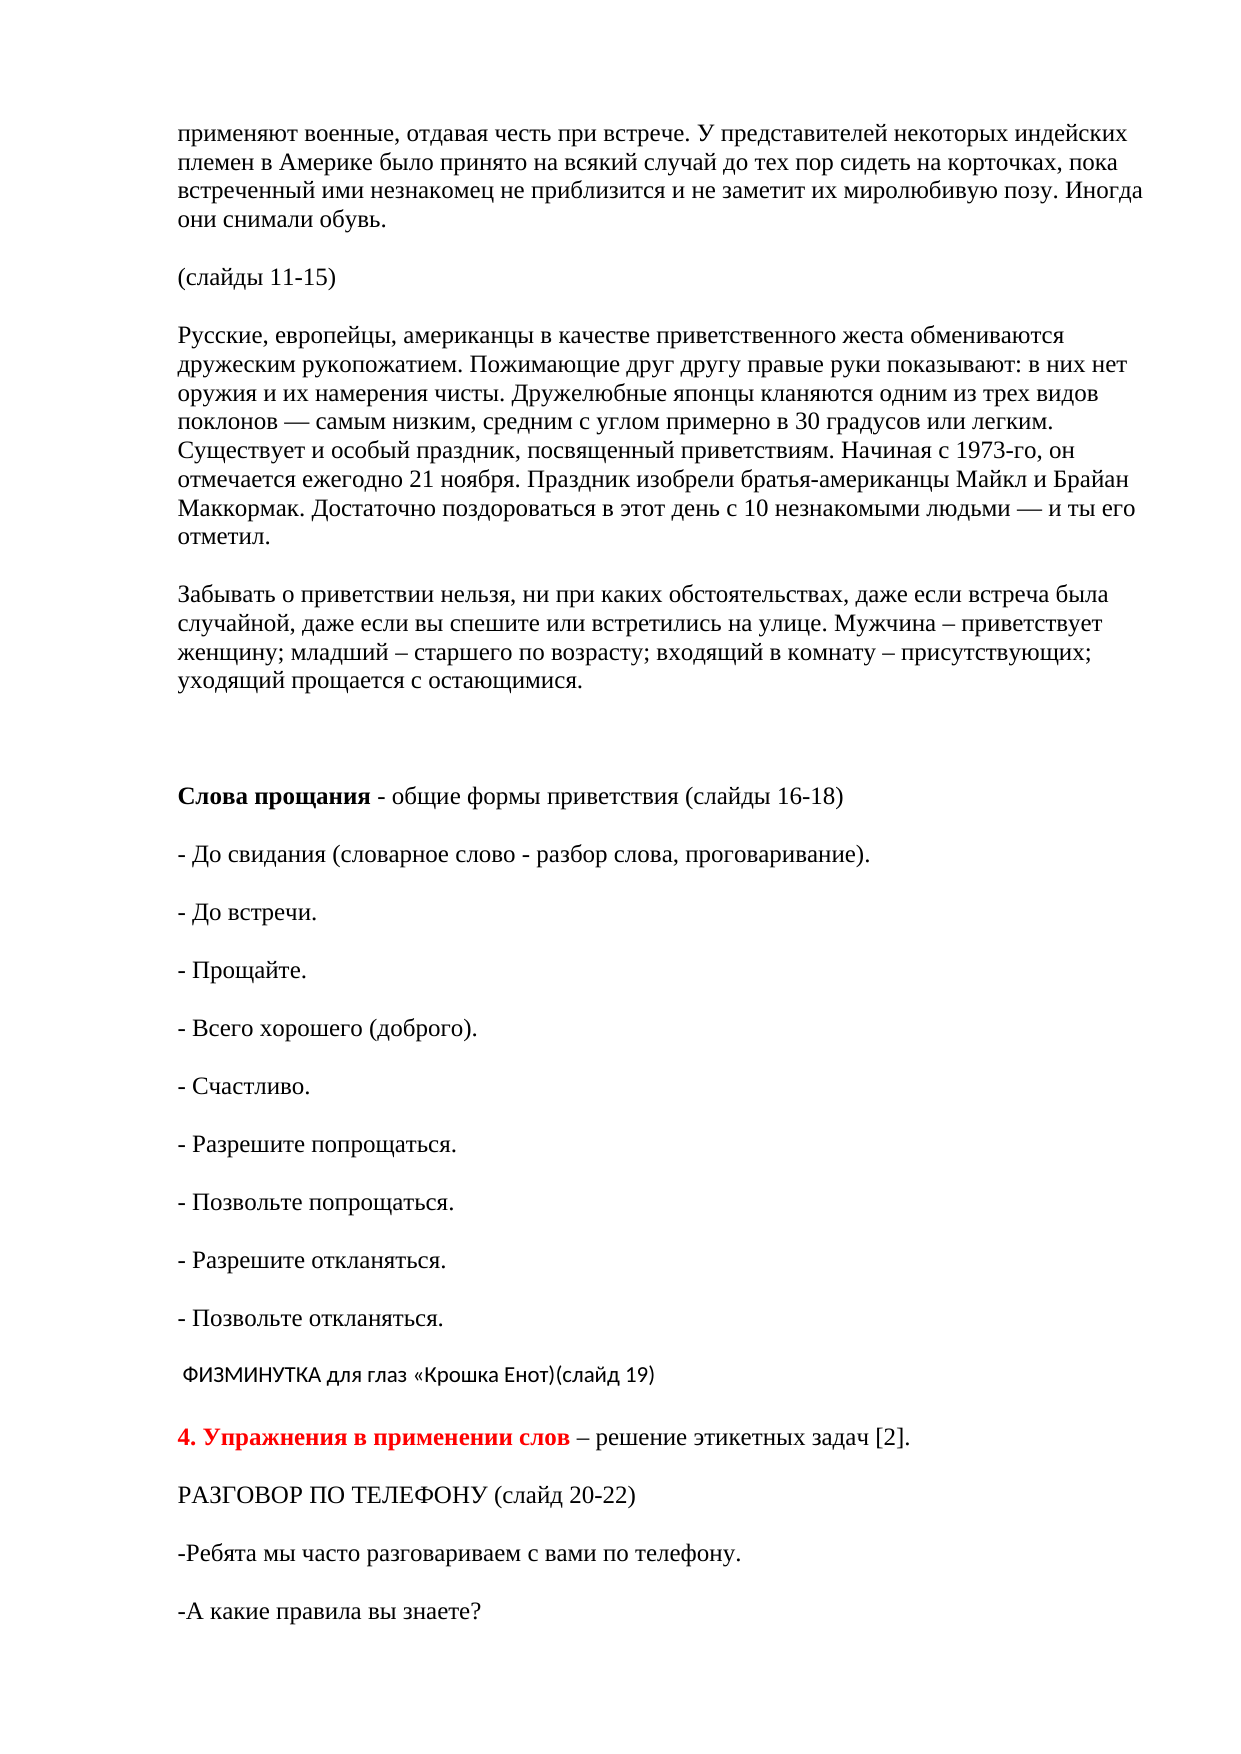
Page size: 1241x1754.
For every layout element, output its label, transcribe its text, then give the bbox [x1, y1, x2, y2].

text - До свидания (словарное слово - разбор слова, проговаривание). [177, 839, 1152, 868]
text 4. Упражнения в применении слов – решение этикетных задач [2]. [177, 1422, 1152, 1451]
text - Позвольте попрощаться. [177, 1187, 1152, 1216]
text - Всего хорошего (доброго). [177, 1013, 1152, 1042]
text Русские, европейцы, американцы в качестве приветственного жеста обмениваются дружеским рукопожатием. Пожимающие друг другу правые руки показывают: в них нет оружия и их намерения чисты. Дружелюбные японцы кланяются одним из трех видов поклонов — самым низким, средним с углом примерно в 30 градусов или легким. Существует и особый праздник, посвященный приветствиям. Начиная с 1973-го, он отмечается ежегодно 21 ноября. Праздник изобрели братья-американцы Майкл и Брайан Маккормак. Достаточно поздороваться в этот день с 10 незнакомыми людьми — и ты его отметил. [177, 320, 1152, 550]
text Забывать о приветствии нельзя, ни при каких обстоятельствах, даже если встреча была случайной, даже если вы спешите или встретились на улице. Мужчина – приветствует женщину; младший – старшего по возрасту; входящий в комнату – присутствующих; уходящий прощается с остающимися. [177, 579, 1152, 694]
text Слова прощания - общие формы приветствия (слайды 16-18) [177, 781, 1152, 810]
text (слайды 11-15) [177, 262, 1152, 291]
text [177, 118, 1152, 233]
text ФИЗМИНУТКА для глаз «Крошка Енот)(слайд 19) [177, 1361, 1152, 1389]
text - Счастливо. [177, 1071, 1152, 1100]
text РАЗГОВОР ПО ТЕЛЕФОНУ (слайд 20-22) [177, 1480, 1152, 1509]
text -А какие правила вы знаете? [177, 1596, 1152, 1624]
text -Ребята мы часто разговариваем с вами по телефону. [177, 1538, 1152, 1567]
text - Разрешите попрощаться. [177, 1129, 1152, 1158]
text - Прощайте. [177, 955, 1152, 984]
text - Разрешите откланяться. [177, 1245, 1152, 1273]
text - До встречи. [177, 897, 1152, 926]
text - Позвольте откланяться. [177, 1303, 1152, 1331]
